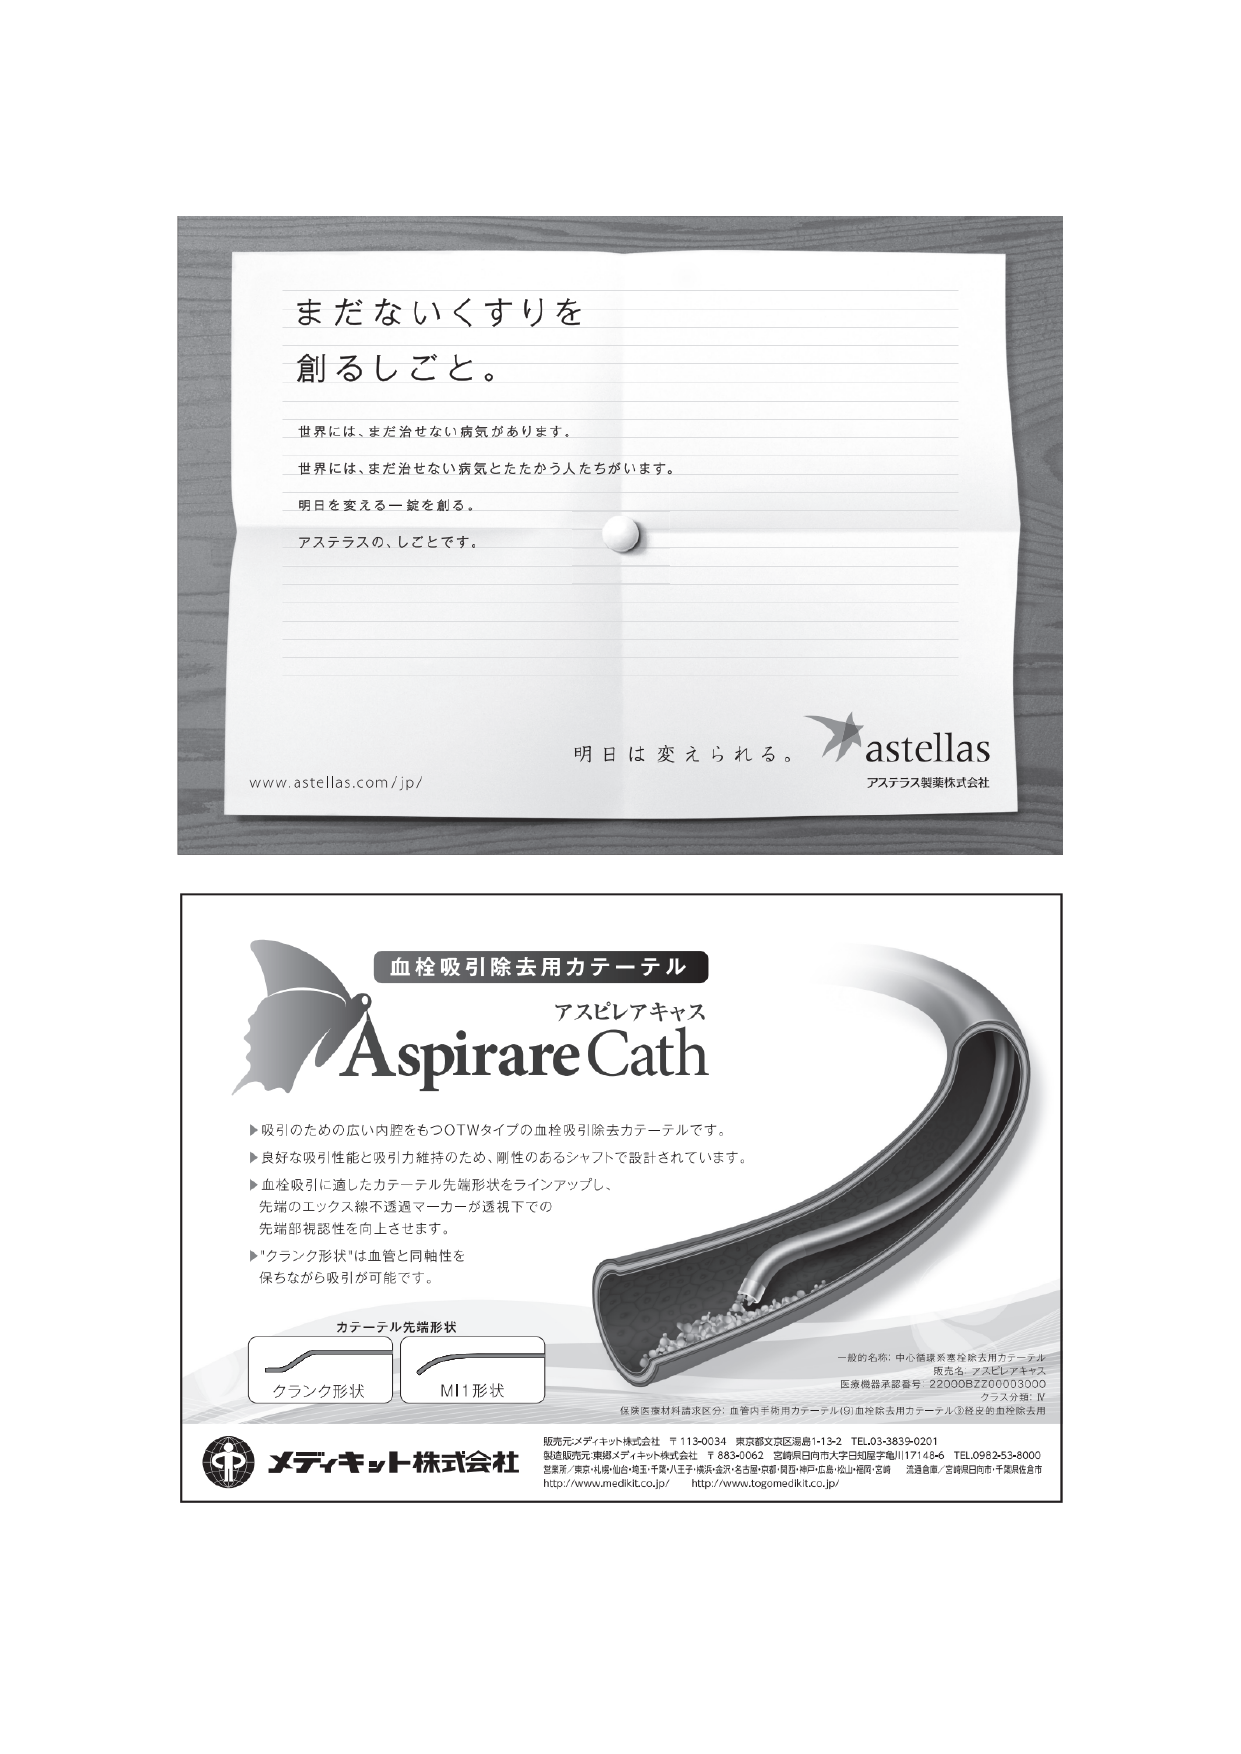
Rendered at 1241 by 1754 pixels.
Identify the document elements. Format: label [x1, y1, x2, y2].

picture [177, 891, 1063, 1503]
picture [177, 216, 1063, 855]
